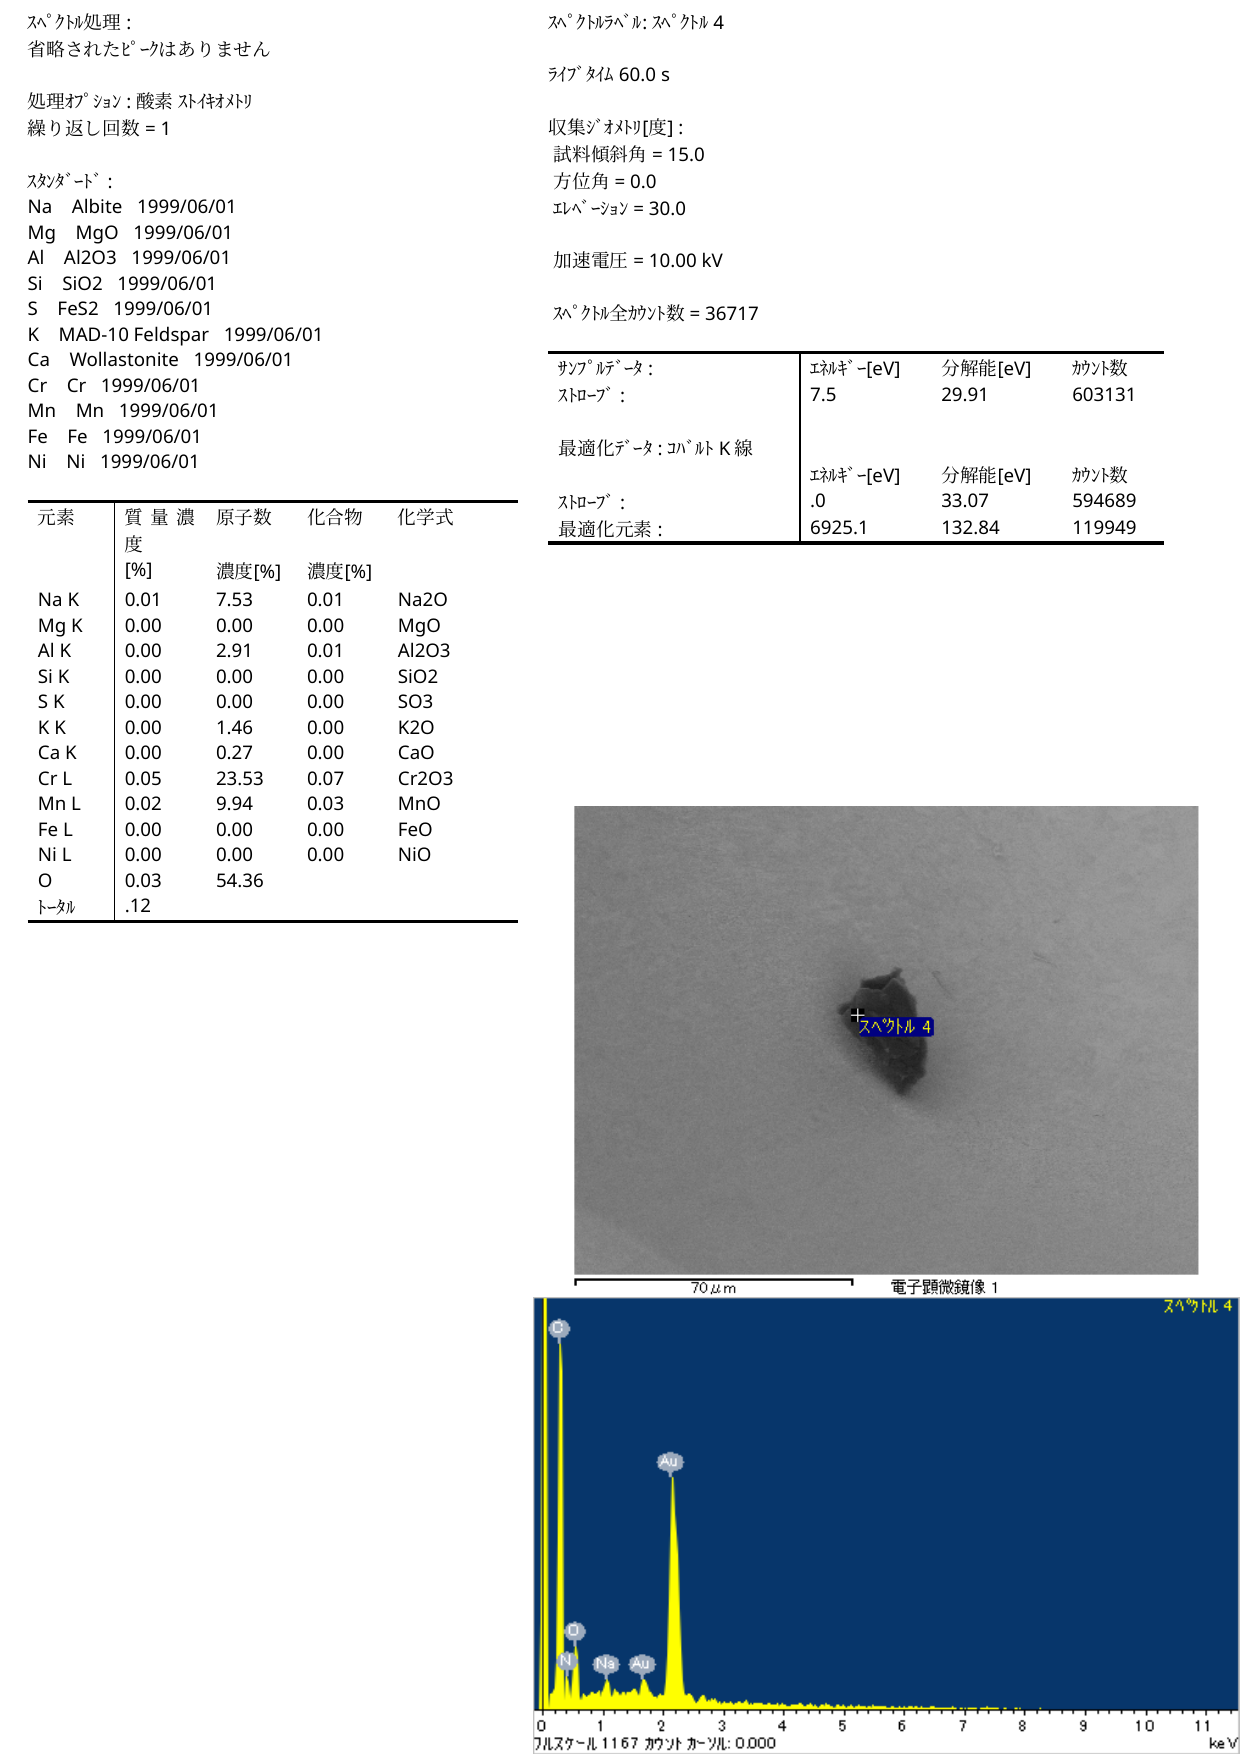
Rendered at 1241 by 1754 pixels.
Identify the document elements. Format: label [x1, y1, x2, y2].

picture [533, 806, 1240, 1754]
